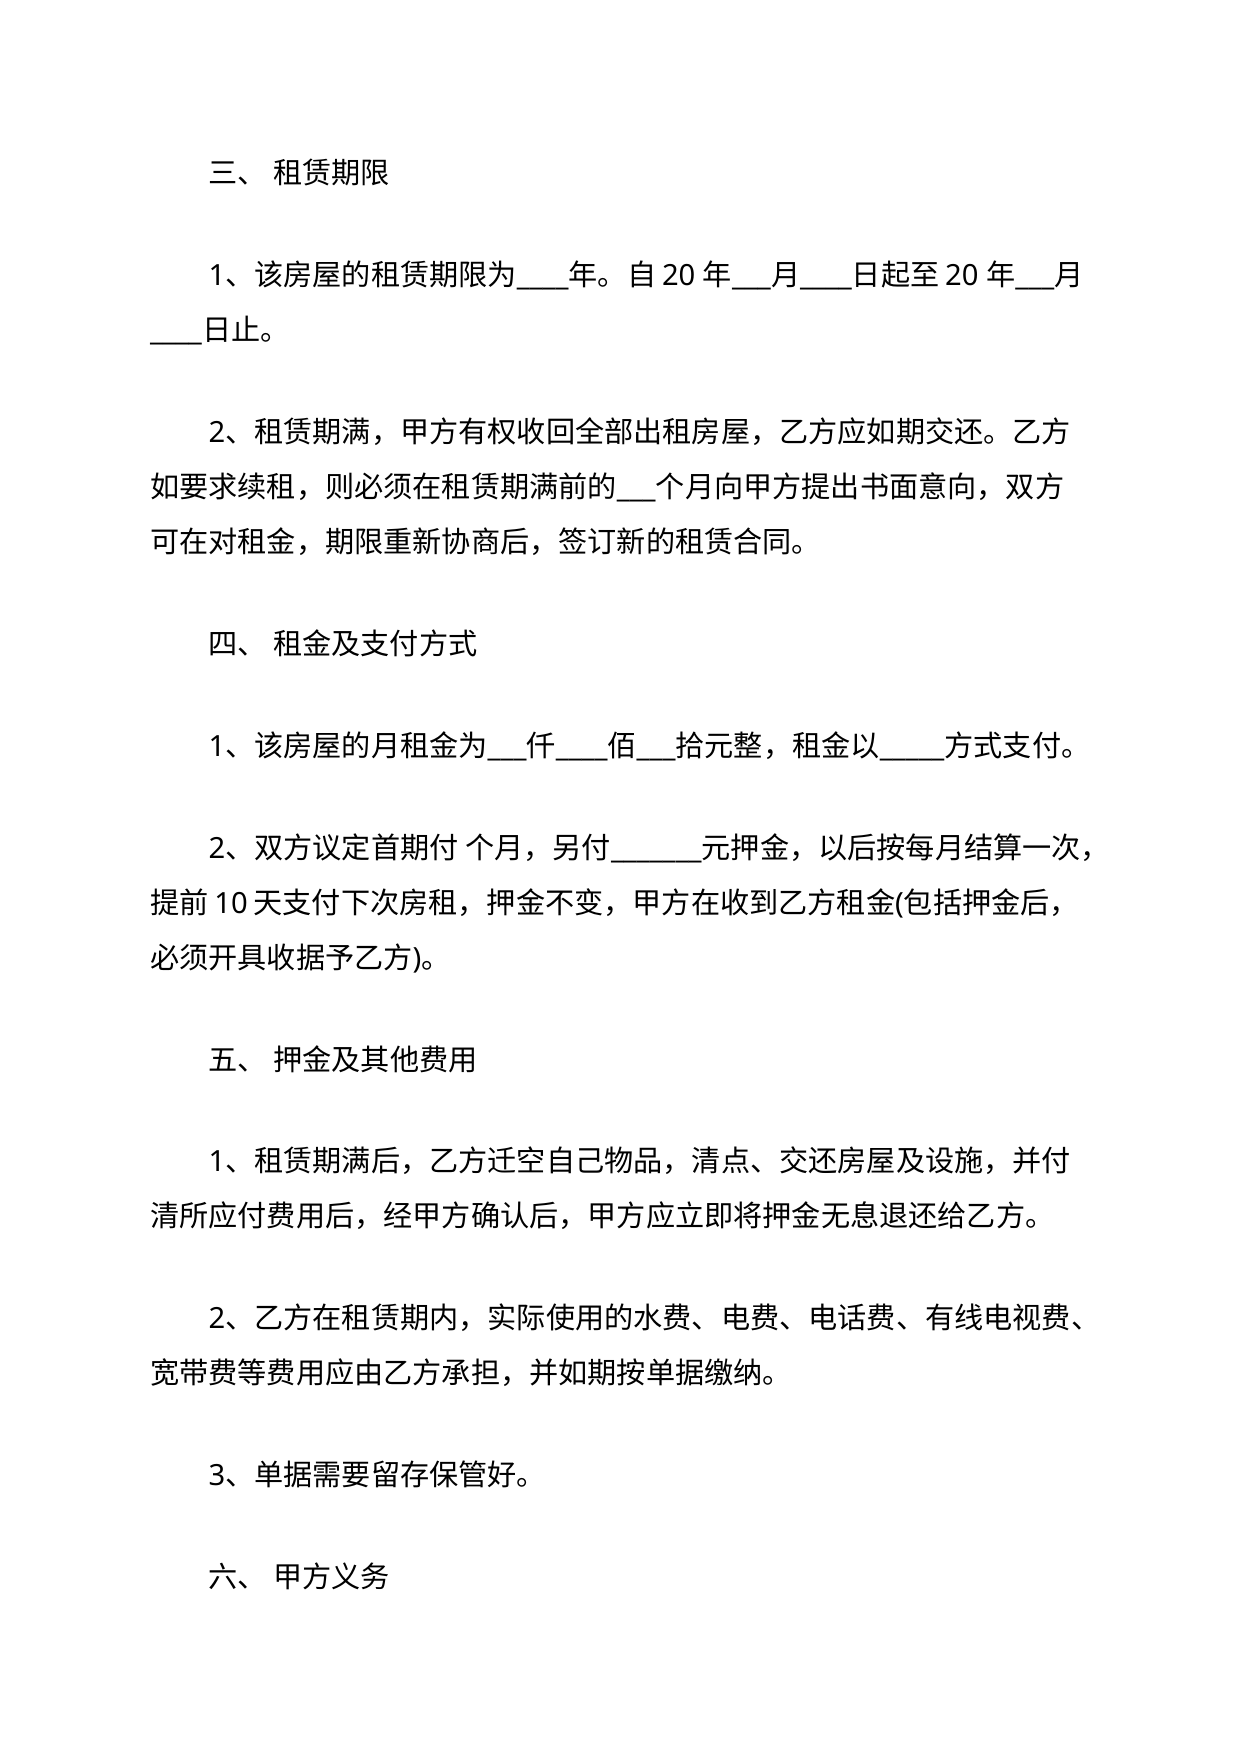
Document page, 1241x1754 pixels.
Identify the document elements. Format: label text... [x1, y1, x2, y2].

text 四、 租金及支付方式 [150, 621, 1090, 663]
text 2、双方议定首期付 个月，另付_______元押金，以后按每月结算一次，提前10天支付下次房租，押金不变，甲方在收到乙方租金(包括押金后，必须开具收据予乙方)。 [150, 824, 1090, 977]
text 1、该房屋的月租金为___仟____佰___拾元整，租金以_____方式支付。 [150, 722, 1090, 765]
text 1、该房屋的租赁期限为____年。自20 年___月____日起至20 年___月____日止。 [150, 252, 1090, 349]
text 五、 押金及其他费用 [150, 1036, 1090, 1078]
text 2、乙方在租赁期内，实际使用的水费、电费、电话费、有线电视费、宽带费等费用应由乙方承担，并如期按单据缴纳。 [150, 1295, 1090, 1392]
text 1、租赁期满后，乙方迁空自己物品，清点、交还房屋及设施，并付清所应付费用后，经甲方确认后，甲方应立即将押金无息退还给乙方。 [150, 1138, 1090, 1235]
text 三、 租赁期限 [150, 150, 1090, 192]
text 3、单据需要留存保管好。 [150, 1452, 1090, 1494]
text 六、 甲方义务 [150, 1553, 1090, 1596]
text 2、租赁期满，甲方有权收回全部出租房屋，乙方应如期交还。乙方如要求续租，则必须在租赁期满前的___个月向甲方提出书面意向，双方可在对租金，期限重新协商后，签订新的租赁合同。 [150, 409, 1090, 561]
